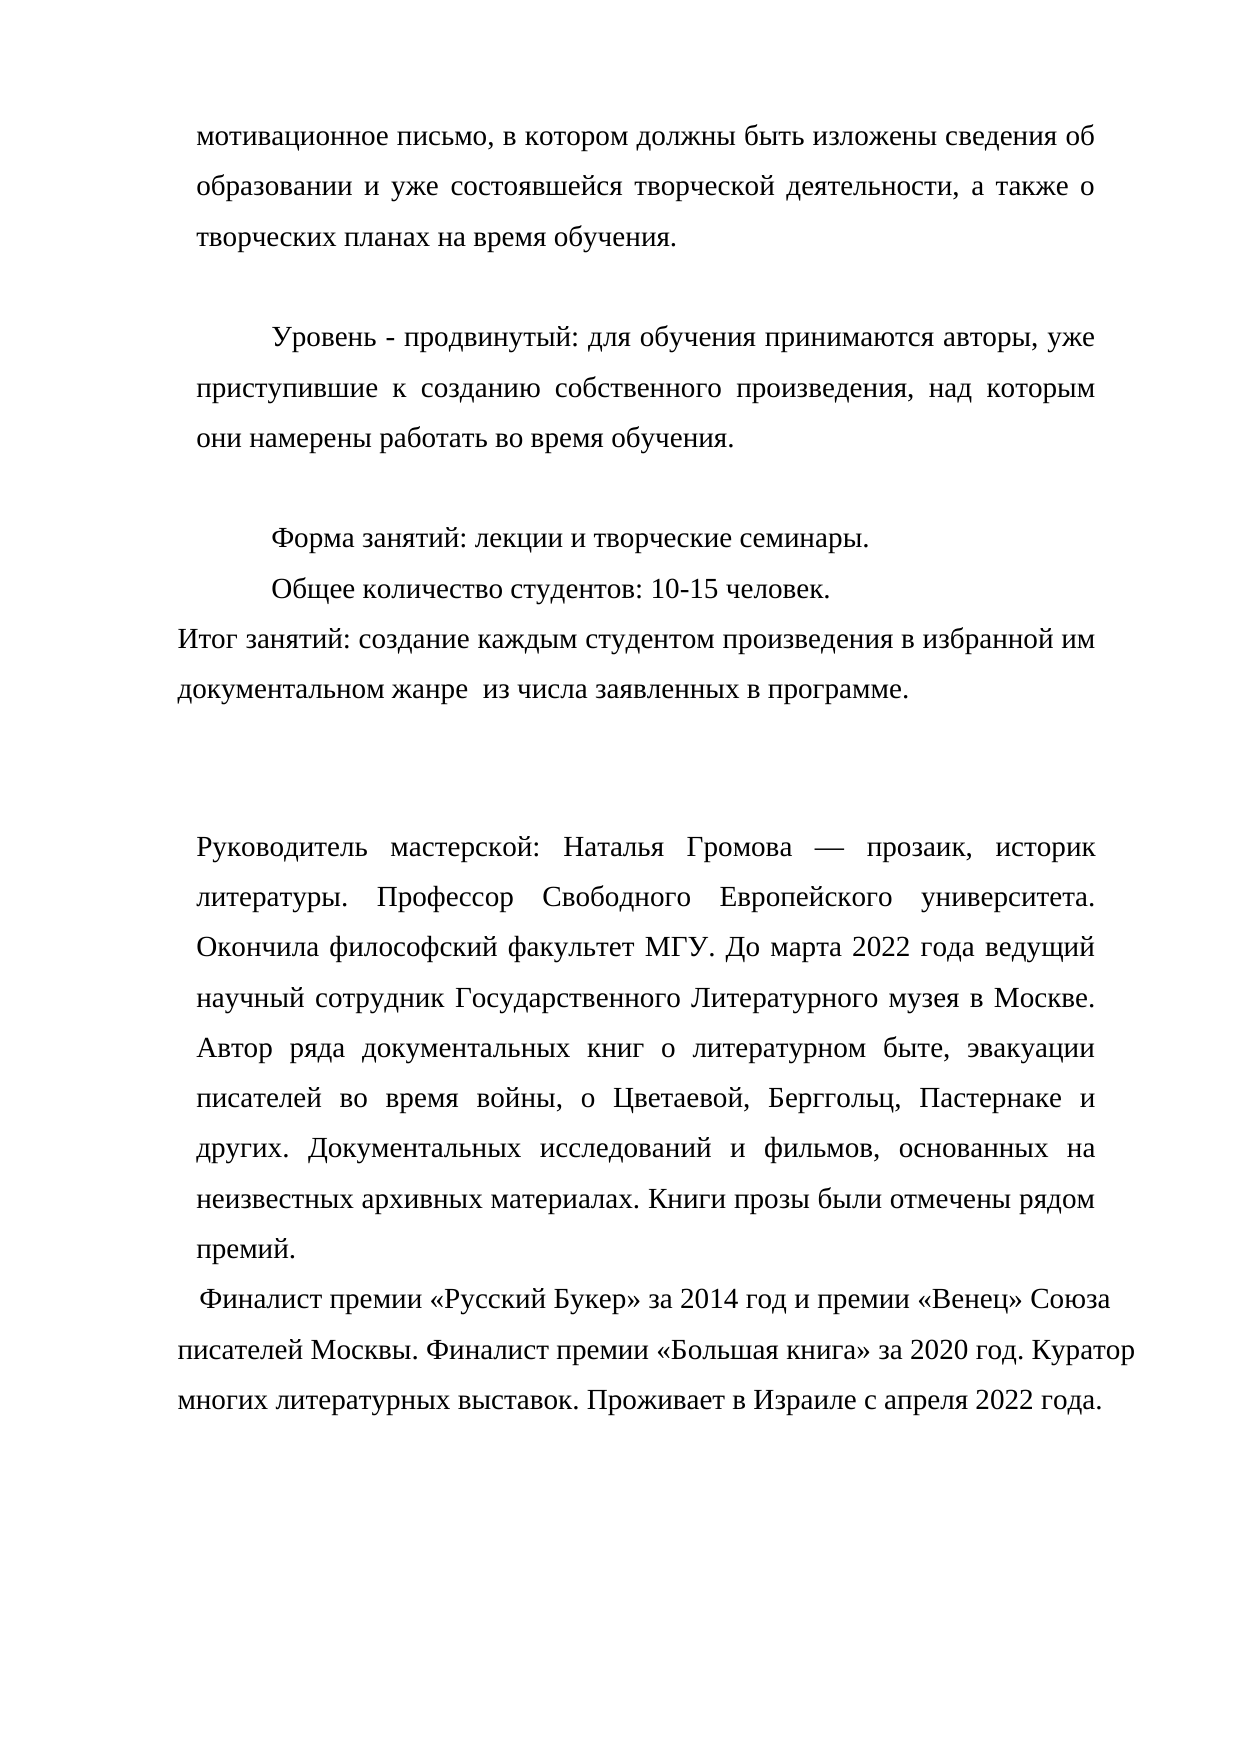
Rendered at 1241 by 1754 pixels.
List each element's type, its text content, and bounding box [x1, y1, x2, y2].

text Общее количество студентов: 10-15 человек. [196, 571, 1096, 604]
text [196, 118, 1096, 252]
text Руководитель мастерской: Наталья Громова — прозаик, историк литературы. Профессор Свободного Европейского университета. Окончила философский факультет МГУ. До марта 2022 года ведущий научный сотрудник Государственного Литературного музея в Москве. Автор ряда документальных книг о литературном быте, эвакуации писателей во время войны, о Цветаевой, Берггольц, Пастернаке и других. Документальных исследований и фильмов, основанных на неизвестных архивных материалах. Книги прозы были отмечены рядом премий. [196, 829, 1096, 1265]
text Форма занятий: лекции и творческие семинары. [196, 521, 1096, 554]
text Уровень - продвинутый: для обучения принимаются авторы, уже приступившие к созданию собственного произведения, над которым они намерены работать во время обучения. [196, 319, 1096, 453]
text Итог занятий: создание каждым студентом произведения в избранной им документальном жанре из числа заявленных в программе. [177, 621, 1096, 705]
text Финалист премии «Русский Букер» за 2014 год и премии «Венец» Союза писателей Москвы. Финалист премии «Большая книга» за 2020 год. Куратор многих литературных выставок. Проживает в Израиле с апреля 2022 года. [177, 1282, 1152, 1416]
